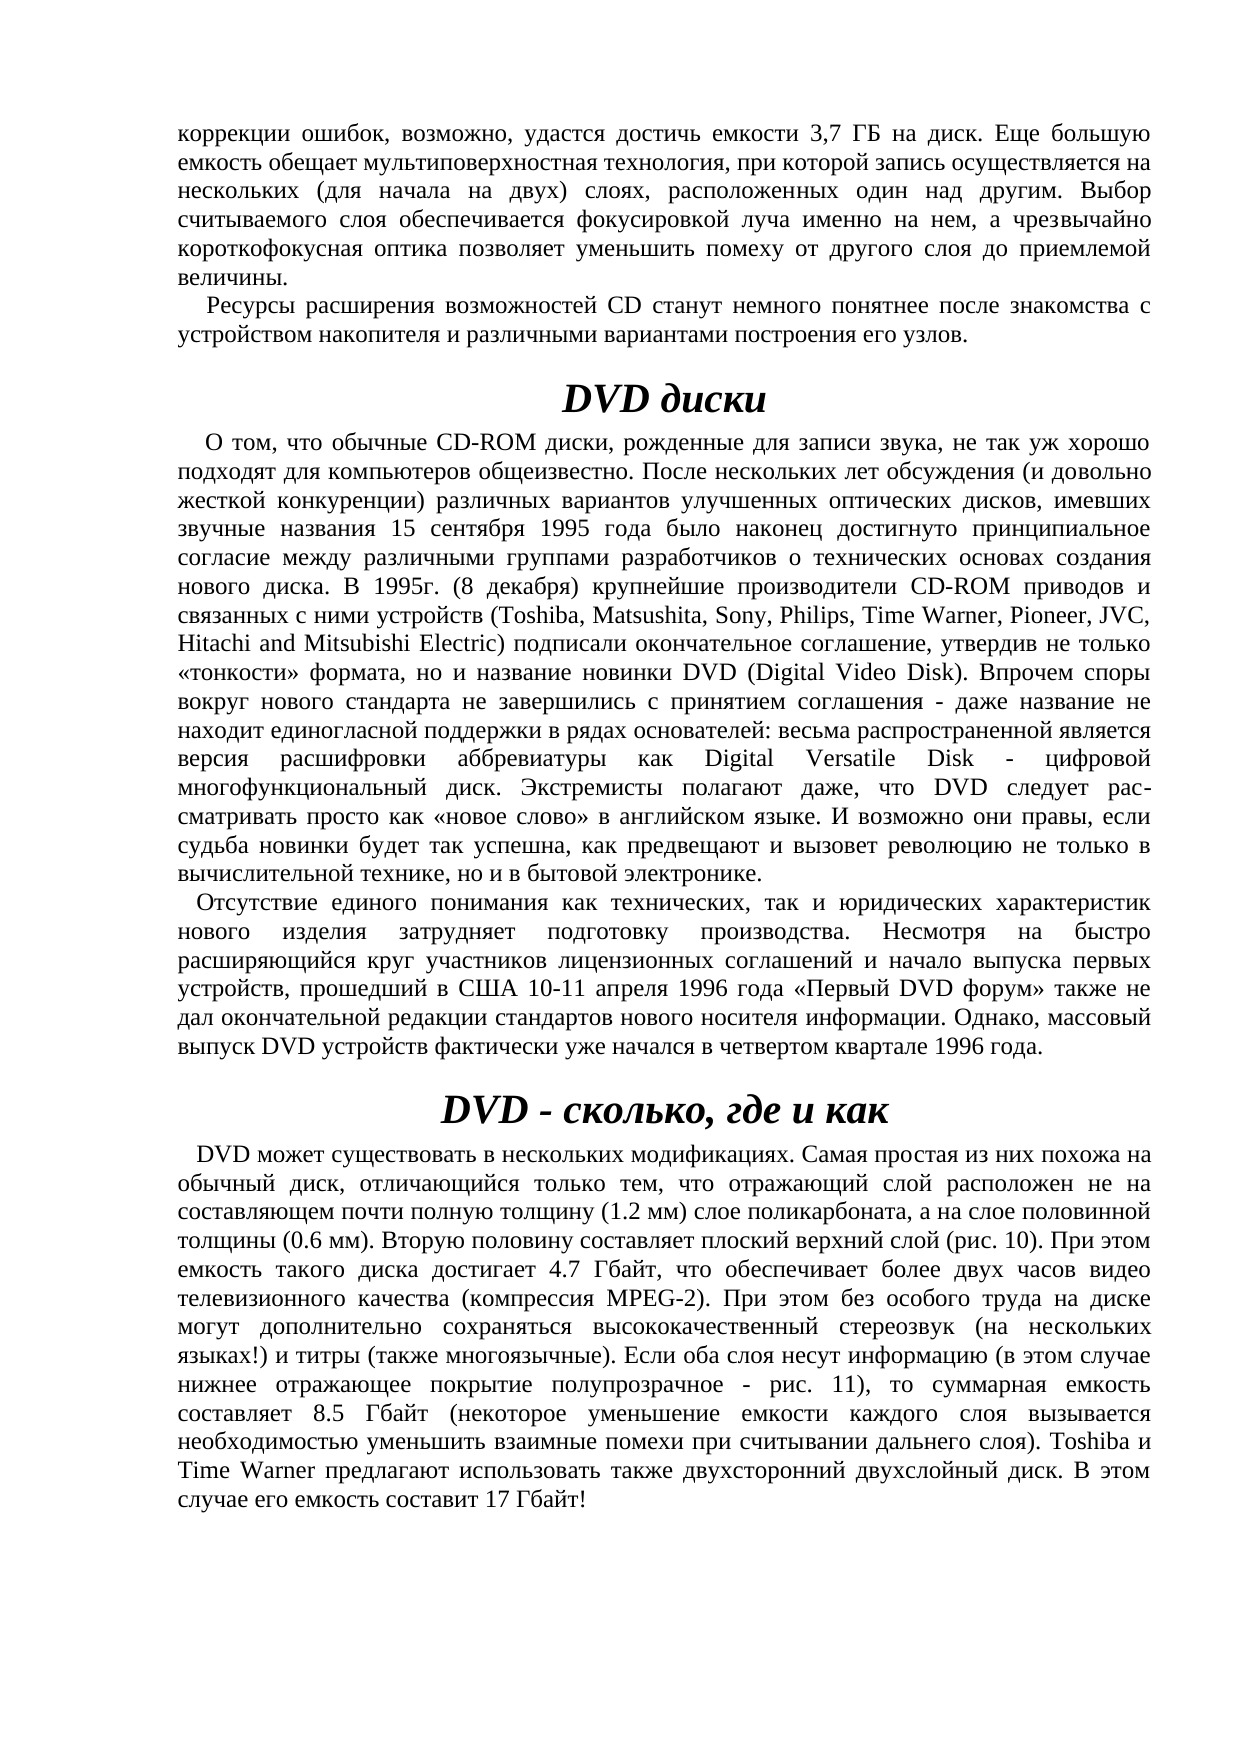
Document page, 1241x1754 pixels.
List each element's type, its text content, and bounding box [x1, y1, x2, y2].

text О том, что обычные CD-ROM диски, рожденные для записи звука, не так уж хорошо подходят для компьютеров общеизвестно. После нескольких лет обсуждения (и довольно жесткой конкуренции) различных вариантов улучшенных оптических дисков, имевших звучные названия 15 сентября 1995 года было наконец достигнуто принципиальное согласие между различными группами разработчиков о технических основах создания нового диска. В 1995г. (8 декабря) крупнейшие производители CD-ROM приводов и связанных с ними устройств (Toshiba, Matsushita, Sony, Philips, Time Warner, Pioneer, JVC, Hitachi and Mitsubishi Electric) подписали окончательное соглашение, утвердив не только «тонкости» формата, но и название новинки DVD (Digital Video Disk). Впрочем споры вокруг нового стандарта не завершились с принятием соглашения - даже название не находит единогласной поддержки в рядах основателей: весьма распространенной является версия расшифровки аббревиатуры как Digital Versatile Disk - цифровой многофункциональный диск. Экстремисты полагают даже, что DVD следует рассматривать просто как «новое слово» в английском языке. И возможно они правы, если судьба новинки будет так успешна, как предвещают и вызовет революцию не только в вычислительной технике, но и в бытовой электронике. [177, 427, 1152, 887]
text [177, 118, 1152, 348]
subtitle DVD диски [177, 373, 1152, 421]
subtitle DVD - сколько, где и как [177, 1085, 1152, 1133]
text DVD может существовать в нескольких модификациях. Самая простая из них похожа на обычный диск, отличающийся только тем, что отражающий слой расположен не на составляющем почти полную толщину (1.2 мм) слое поликарбоната, а на слое половинной толщины (0.6 мм). Вторую половину составляет плоский верхний слой (рис. 10). При этом емкость такого диска достигает 4.7 Гбайт, что обеспечивает более двух часов видео телевизионного качества (компрессия MPEG-2). При этом без особого труда на диске могут дополнительно сохраняться высококачественный стереозвук (на нескольких языках!) и титры (также многоязычные). Если оба слоя несут информацию (в этом случае нижнее отражающее покрытие полупрозрачное - рис. 11), то суммарная емкость составляет 8.5 Гбайт (некоторое уменьшение емкости каждого слоя вызывается необходимостью уменьшить взаимные помехи при считывании дальнего слоя). Toshiba и Time Warner предлагают использовать также двухсторонний двухслойный диск. В этом случае его емкость составит 17 Гбайт! [177, 1139, 1152, 1513]
text Отсутствие единого понимания как технических, так и юридических характеристик нового изделия затрудняет подготовку производства. Несмотря на быстро расширяющийся круг участников лицензионных соглашений и начало выпуска первых устройств, прошедший в США 10-11 апреля 1996 года «Первый DVD форум» также не дал окончательной редакции стандартов нового носителя информации. Однако, массовый выпуск DVD устройств фактически уже начался в четвертом квартале 1996 года. [177, 887, 1152, 1060]
